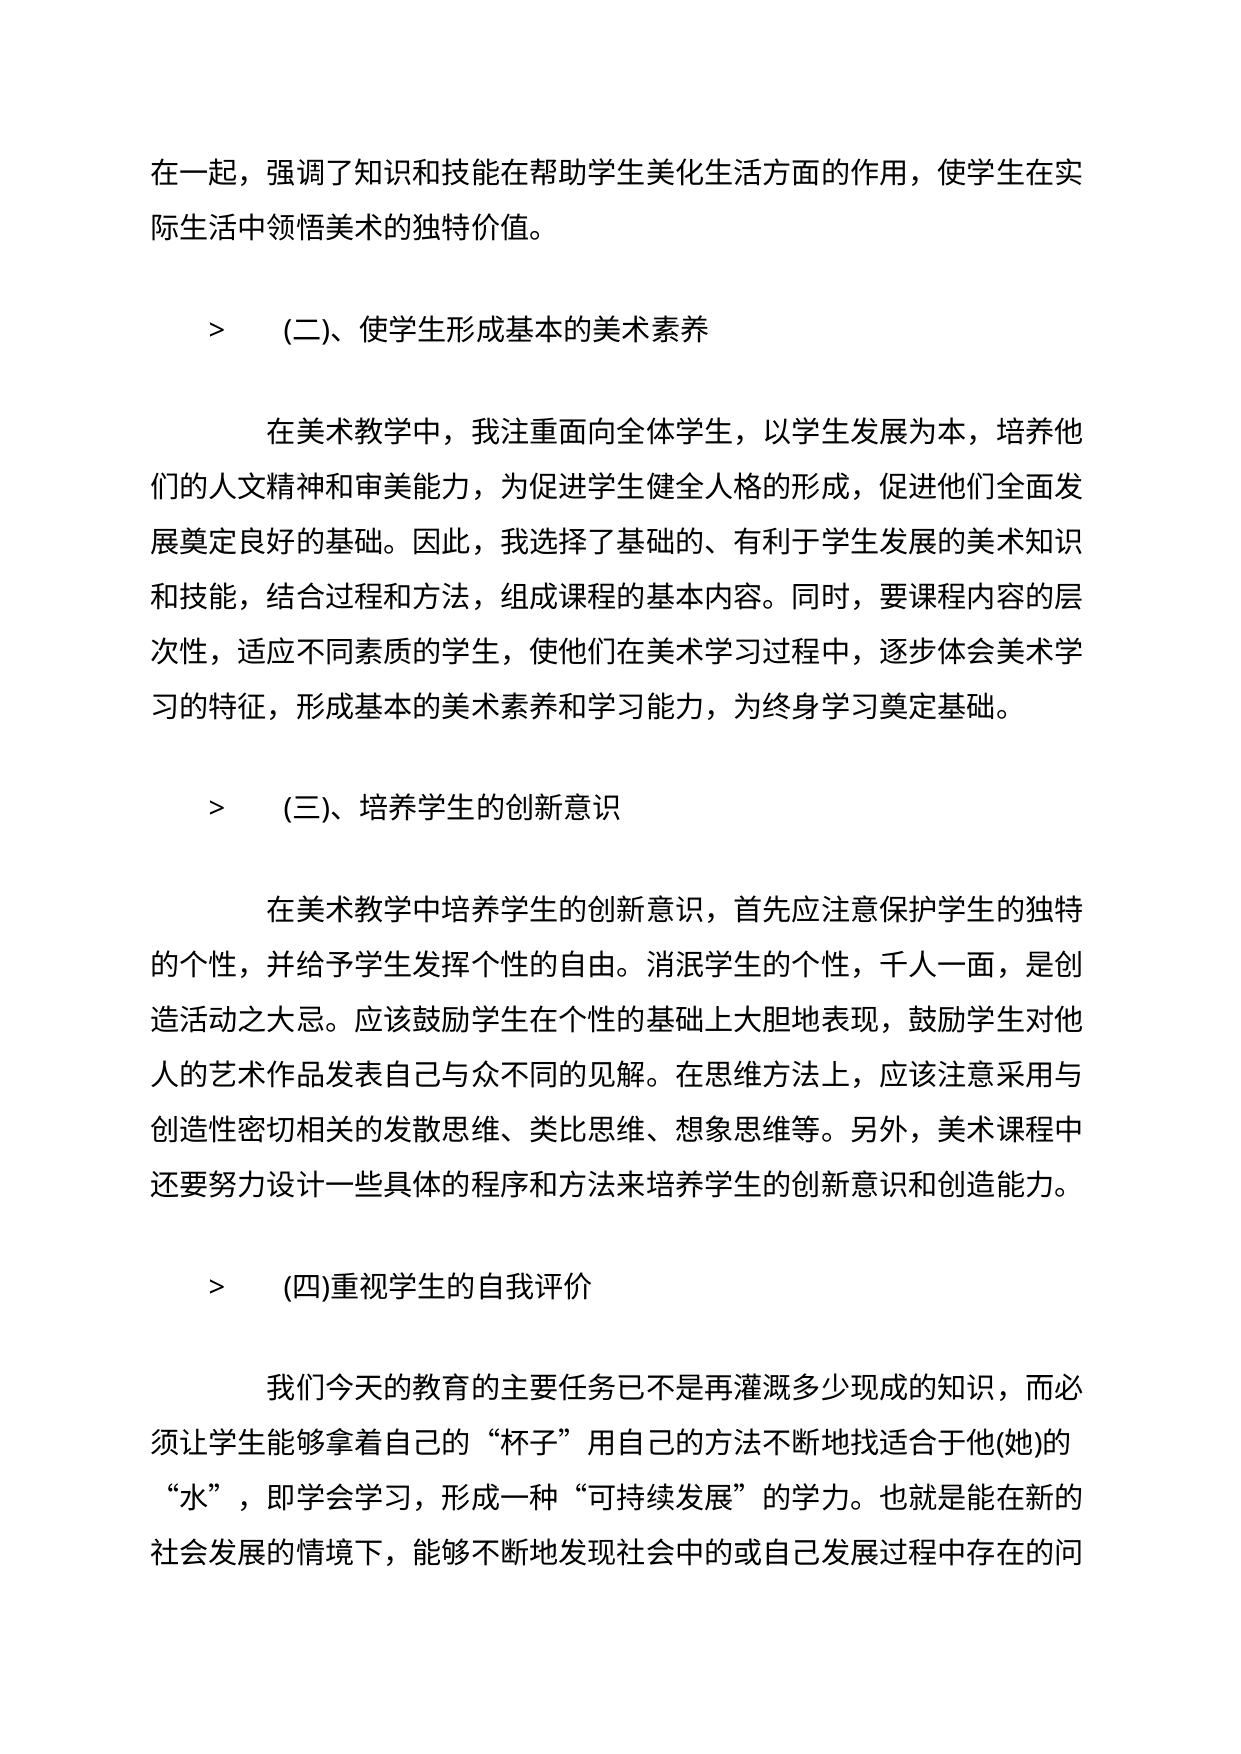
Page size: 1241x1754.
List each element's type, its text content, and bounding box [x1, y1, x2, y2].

text > (四)重视学生的自我评价 [150, 1263, 1090, 1306]
text > (二)、使学生形成基本的美术素养 [150, 307, 1090, 349]
text > (三)、培养学生的创新意识 [150, 785, 1090, 827]
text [150, 1365, 1090, 1572]
text 在美术教学中培养学生的创新意识，首先应注意保护学生的独特的个性，并给予学生发挥个性的自由。消泯学生的个性，千人一面，是创造活动之大忌。应该鼓励学生在个性的基础上大胆地表现，鼓励学生对他人的艺术作品发表自己与众不同的见解。在思维方法上，应该注意采用与创造性密切相关的发散思维、类比思维、想象思维等。另外，美术课程中还要努力设计一些具体的程序和方法来培养学生的创新意识和创造能力。 [150, 887, 1090, 1204]
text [150, 150, 1090, 247]
text 在美术教学中，我注重面向全体学生，以学生发展为本，培养他们的人文精神和审美能力，为促进学生健全人格的形成，促进他们全面发展奠定良好的基础。因此，我选择了基础的、有利于学生发展的美术知识和技能，结合过程和方法，组成课程的基本内容。同时，要课程内容的层次性，适应不同素质的学生，使他们在美术学习过程中，逐步体会美术学习的特征，形成基本的美术素养和学习能力，为终身学习奠定基础。 [150, 409, 1090, 725]
